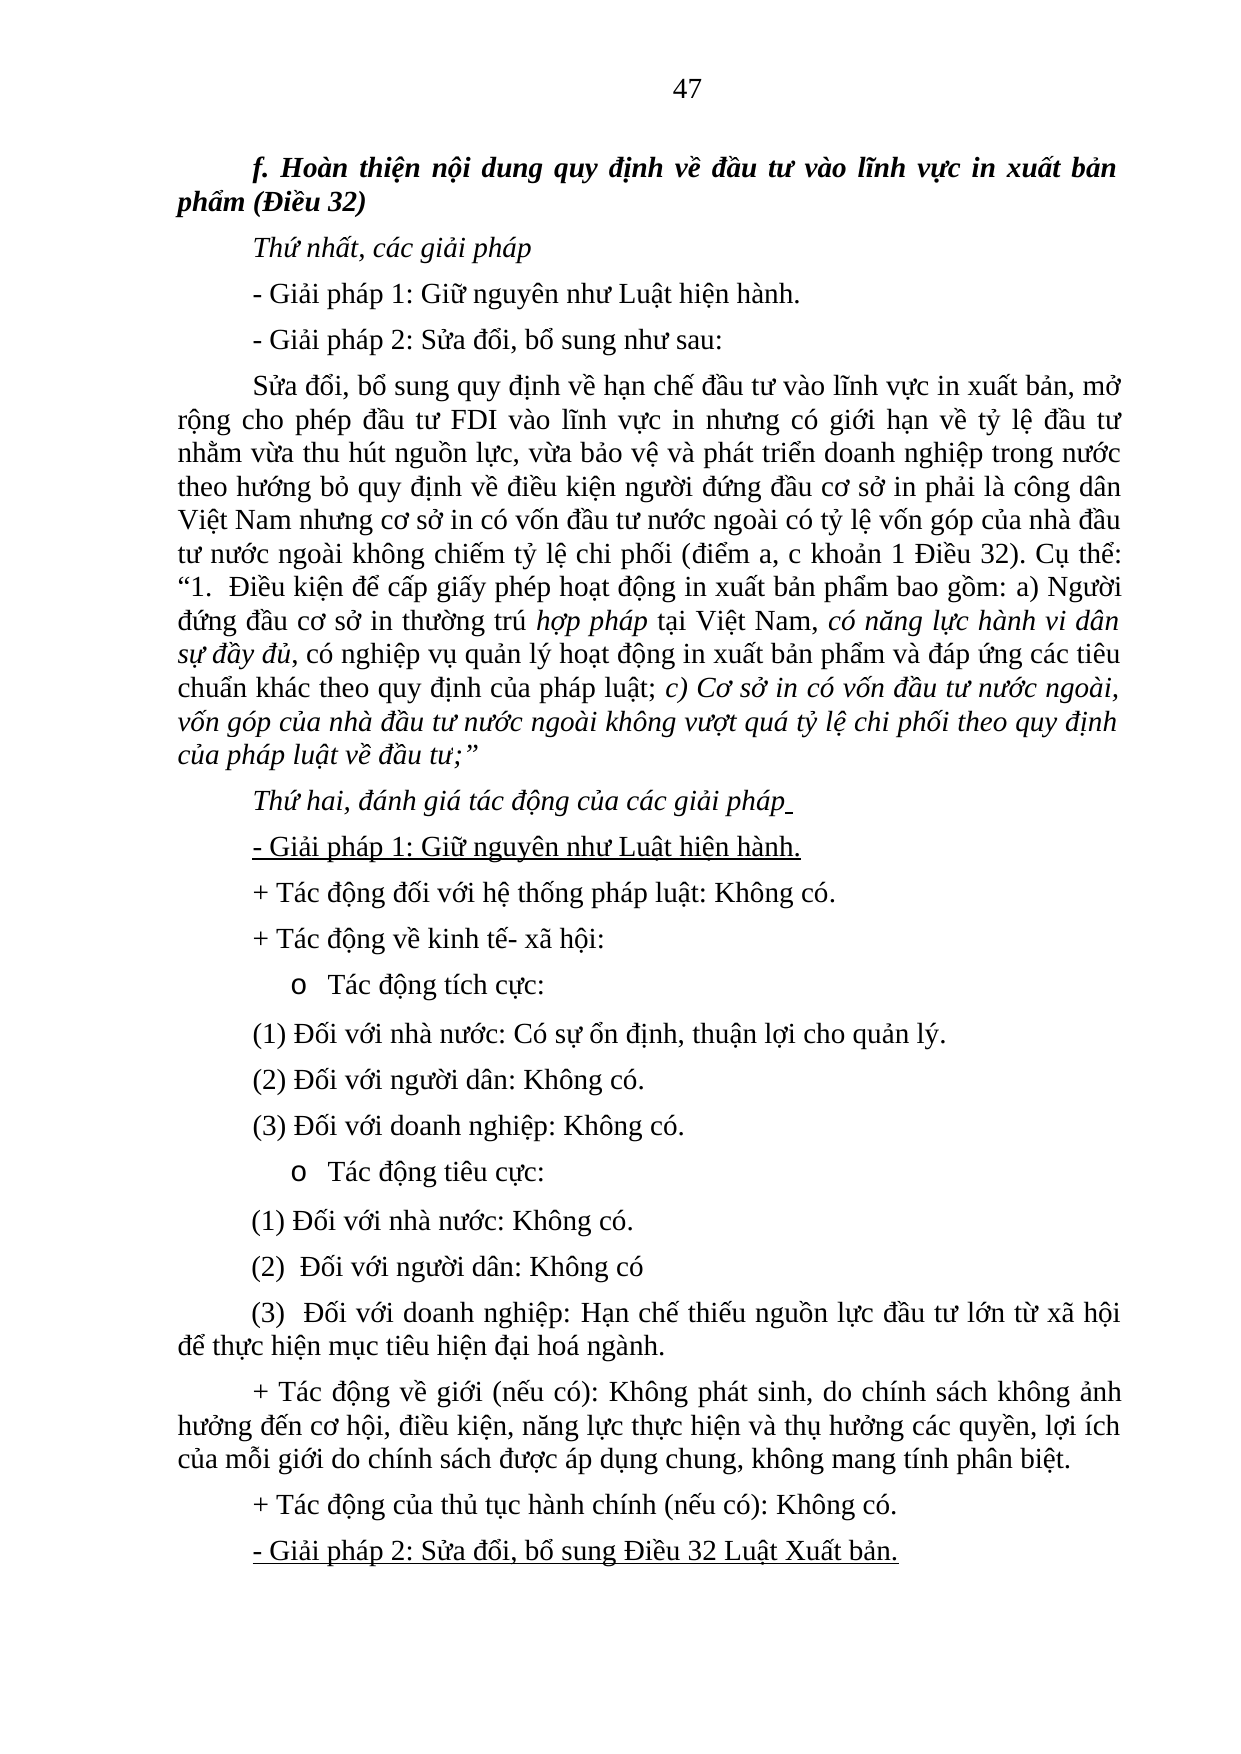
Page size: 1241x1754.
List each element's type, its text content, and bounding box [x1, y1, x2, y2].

list Tác động tích cực: [290, 967, 1122, 1003]
text - Giải pháp 1: Giữ nguyên như Luật hiện hành. [177, 829, 1122, 863]
text - Giải pháp 2: Sửa đổi, bổ sung Điều 32 Luật Xuất bản. [177, 1533, 1122, 1567]
text Thứ nhất, các giải pháp [177, 230, 1122, 264]
text + Tác động đối với hệ thống pháp luật: Không có. [177, 875, 1122, 909]
text + Tác động của thủ tục hành chính (nếu có): Không có. [177, 1487, 1122, 1521]
text (3) Đối với doanh nghiệp: Không có. [177, 1108, 1122, 1142]
text Sửa đổi, bổ sung quy định về hạn chế đầu tư vào lĩnh vực in xuất bản, mở rộng cho phép đầu tư FDI vào lĩnh vực in nhưng có giới hạn về tỷ lệ đầu tư nhằm vừa thu hút nguồn lực, vừa bảo vệ và phát triển doanh nghiệp trong nước theo hướng bỏ quy định về điều kiện người đứng đầu cơ sở in phải là công dân Việt Nam nhưng cơ sở in có vốn đầu tư nước ngoài có tỷ lệ vốn góp của nhà đầu tư nước ngoài không chiếm tỷ lệ chi phối (điểm a, c khoản 1 Điều 32). Cụ thể: “1. Điều kiện để cấp giấy phép hoạt động in xuất bản phẩm bao gồm: a) Người đứng đầu cơ sở in thường trú hợp pháp tại Việt Nam, có năng lực hành vi dân sự đầy đủ, có nghiệp vụ quản lý hoạt động in xuất bản phẩm và đáp ứng các tiêu chuẩn khác theo quy định của pháp luật; c) Cơ sở in có vốn đầu tư nước ngoài, vốn góp của nhà đầu tư nước ngoài không vượt quá tỷ lệ chi phối theo quy định của pháp luật về đầu tư;” [177, 368, 1122, 603]
text (3) Đối với doanh nghiệp: Hạn chế thiếu nguồn lực đầu tư lớn từ xã hội để thực hiện mục tiêu hiện đại hoá ngành. [177, 1295, 1122, 1362]
text + Tác động về giới (nếu có): Không phát sinh, do chính sách không ảnh hưởng đến cơ hội, điều kiện, năng lực thực hiện và thụ hưởng các quyền, lợi ích của mỗi giới do chính sách được áp dụng chung, không mang tính phân biệt. [177, 1374, 1122, 1475]
text - Giải pháp 1: Giữ nguyên như Luật hiện hành. [177, 276, 1122, 310]
text (2) Đối với người dân: Không có. [177, 1062, 1122, 1096]
text Thứ hai, đánh giá tác động của các giải pháp [177, 783, 1122, 817]
text f. Hoàn thiện nội dung quy định về đầu tư vào lĩnh vực in xuất bản phẩm (Điều 32) [177, 151, 1122, 218]
text - Giải pháp 2: Sửa đổi, bổ sung như sau: [177, 322, 1122, 356]
text (2) Đối với người dân: Không có [177, 1249, 1122, 1282]
text (1) Đối với nhà nước: Không có. [177, 1203, 1122, 1236]
text Sửa đổi, bổ sung quy định về hạn chế đầu tư vào lĩnh vực in xuất bản, mở rộng cho phép đầu tư FDI vào lĩnh vực in nhưng có giới hạn về tỷ lệ đầu tư nhằm vừa thu hút nguồn lực, vừa bảo vệ và phát triển doanh nghiệp trong nước theo hướng bỏ quy định về điều kiện người đứng đầu cơ sở in phải là công dân Việt Nam nhưng cơ sở in có vốn đầu tư nước ngoài có tỷ lệ vốn góp của nhà đầu tư nước ngoài không chiếm tỷ lệ chi phối (điểm a, c khoản 1 Điều 32). Cụ thể: “1. Điều kiện để cấp giấy phép hoạt động in xuất bản phẩm bao gồm: a) Người đứng đầu cơ sở in thường trú hợp pháp tại Việt Nam, có năng lực hành vi dân sự đầy đủ, có nghiệp vụ quản lý hoạt động in xuất bản phẩm và đáp ứng các tiêu chuẩn khác theo quy định của pháp luật; c) Cơ sở in có vốn đầu tư nước ngoài, vốn góp của nhà đầu tư nước ngoài không vượt quá tỷ lệ chi phối theo quy định của pháp luật về đầu tư;” [479, 670, 1122, 771]
text + Tác động về kinh tế- xã hội: [177, 921, 1122, 955]
list Tác động tiêu cực: [290, 1154, 1122, 1190]
text (1) Đối với nhà nước: Có sự ổn định, thuận lợi cho quản lý. [177, 1016, 1122, 1049]
